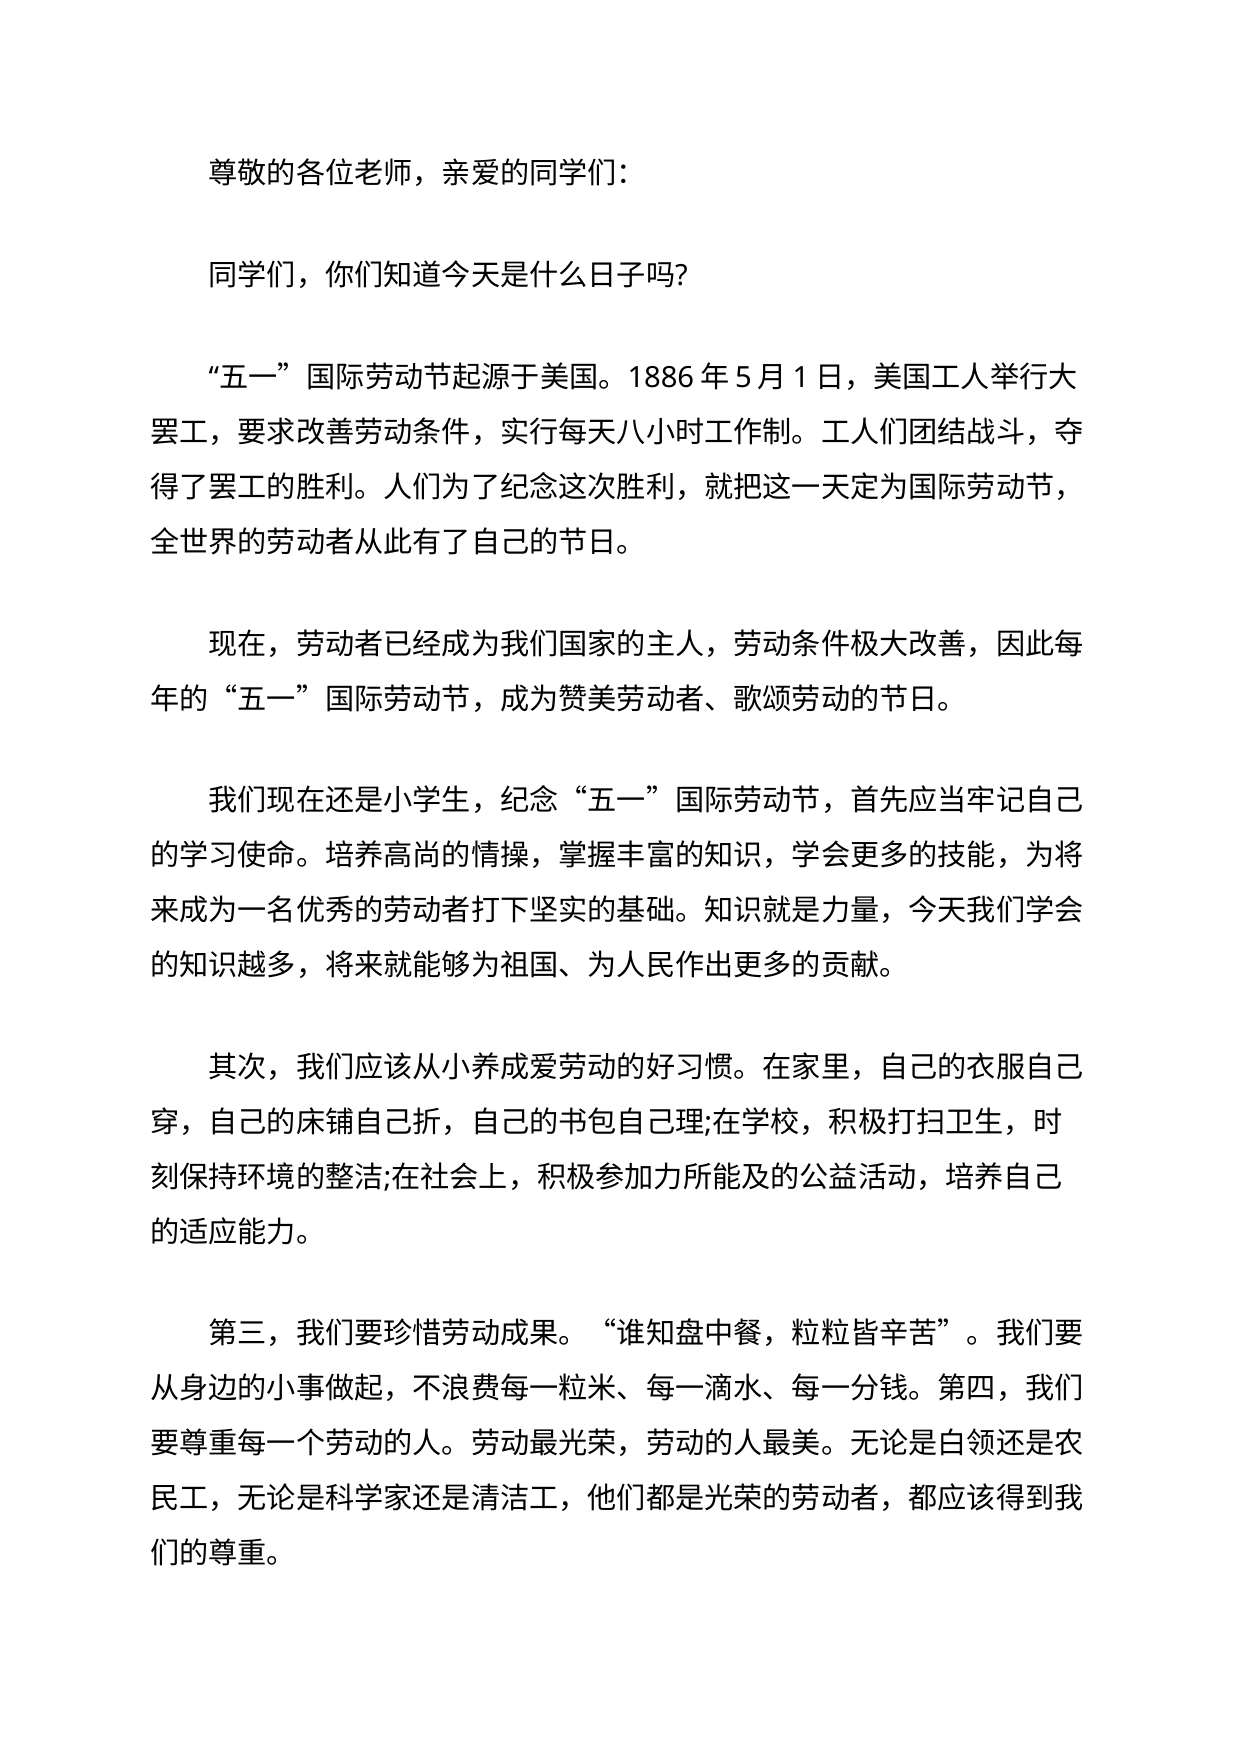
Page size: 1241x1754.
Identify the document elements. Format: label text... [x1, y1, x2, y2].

text 尊敬的各位老师，亲爱的同学们： [150, 150, 1090, 192]
text 现在，劳动者已经成为我们国家的主人，劳动条件极大改善，因此每年的“五一”国际劳动节，成为赞美劳动者、歌颂劳动的节日。 [150, 620, 1090, 717]
text 其次，我们应该从小养成爱劳动的好习惯。在家里，自己的衣服自己穿，自己的床铺自己折，自己的书包自己理;在学校，积极打扫卫生，时刻保持环境的整洁;在社会上，积极参加力所能及的公益活动，培养自己的适应能力。 [150, 1043, 1090, 1251]
text 第三，我们要珍惜劳动成果。“谁知盘中餐，粒粒皆辛苦”。我们要从身边的小事做起，不浪费每一粒米、每一滴水、每一分钱。第四，我们要尊重每一个劳动的人。劳动最光荣，劳动的人最美。无论是白领还是农民工，无论是科学家还是清洁工，他们都是光荣的劳动者，都应该得到我们的尊重。 [150, 1310, 1090, 1572]
text 同学们，你们知道今天是什么日子吗? [150, 252, 1090, 294]
text “五一”国际劳动节起源于美国。1886年5月1日，美国工人举行大罢工，要求改善劳动条件，实行每天八小时工作制。工人们团结战斗，夺得了罢工的胜利。人们为了纪念这次胜利，就把这一天定为国际劳动节，全世界的劳动者从此有了自己的节日。 [150, 354, 1090, 561]
text 我们现在还是小学生，纪念“五一”国际劳动节，首先应当牢记自己的学习使命。培养高尚的情操，掌握丰富的知识，学会更多的技能，为将来成为一名优秀的劳动者打下坚实的基础。知识就是力量，今天我们学会的知识越多，将来就能够为祖国、为人民作出更多的贡献。 [150, 777, 1090, 984]
